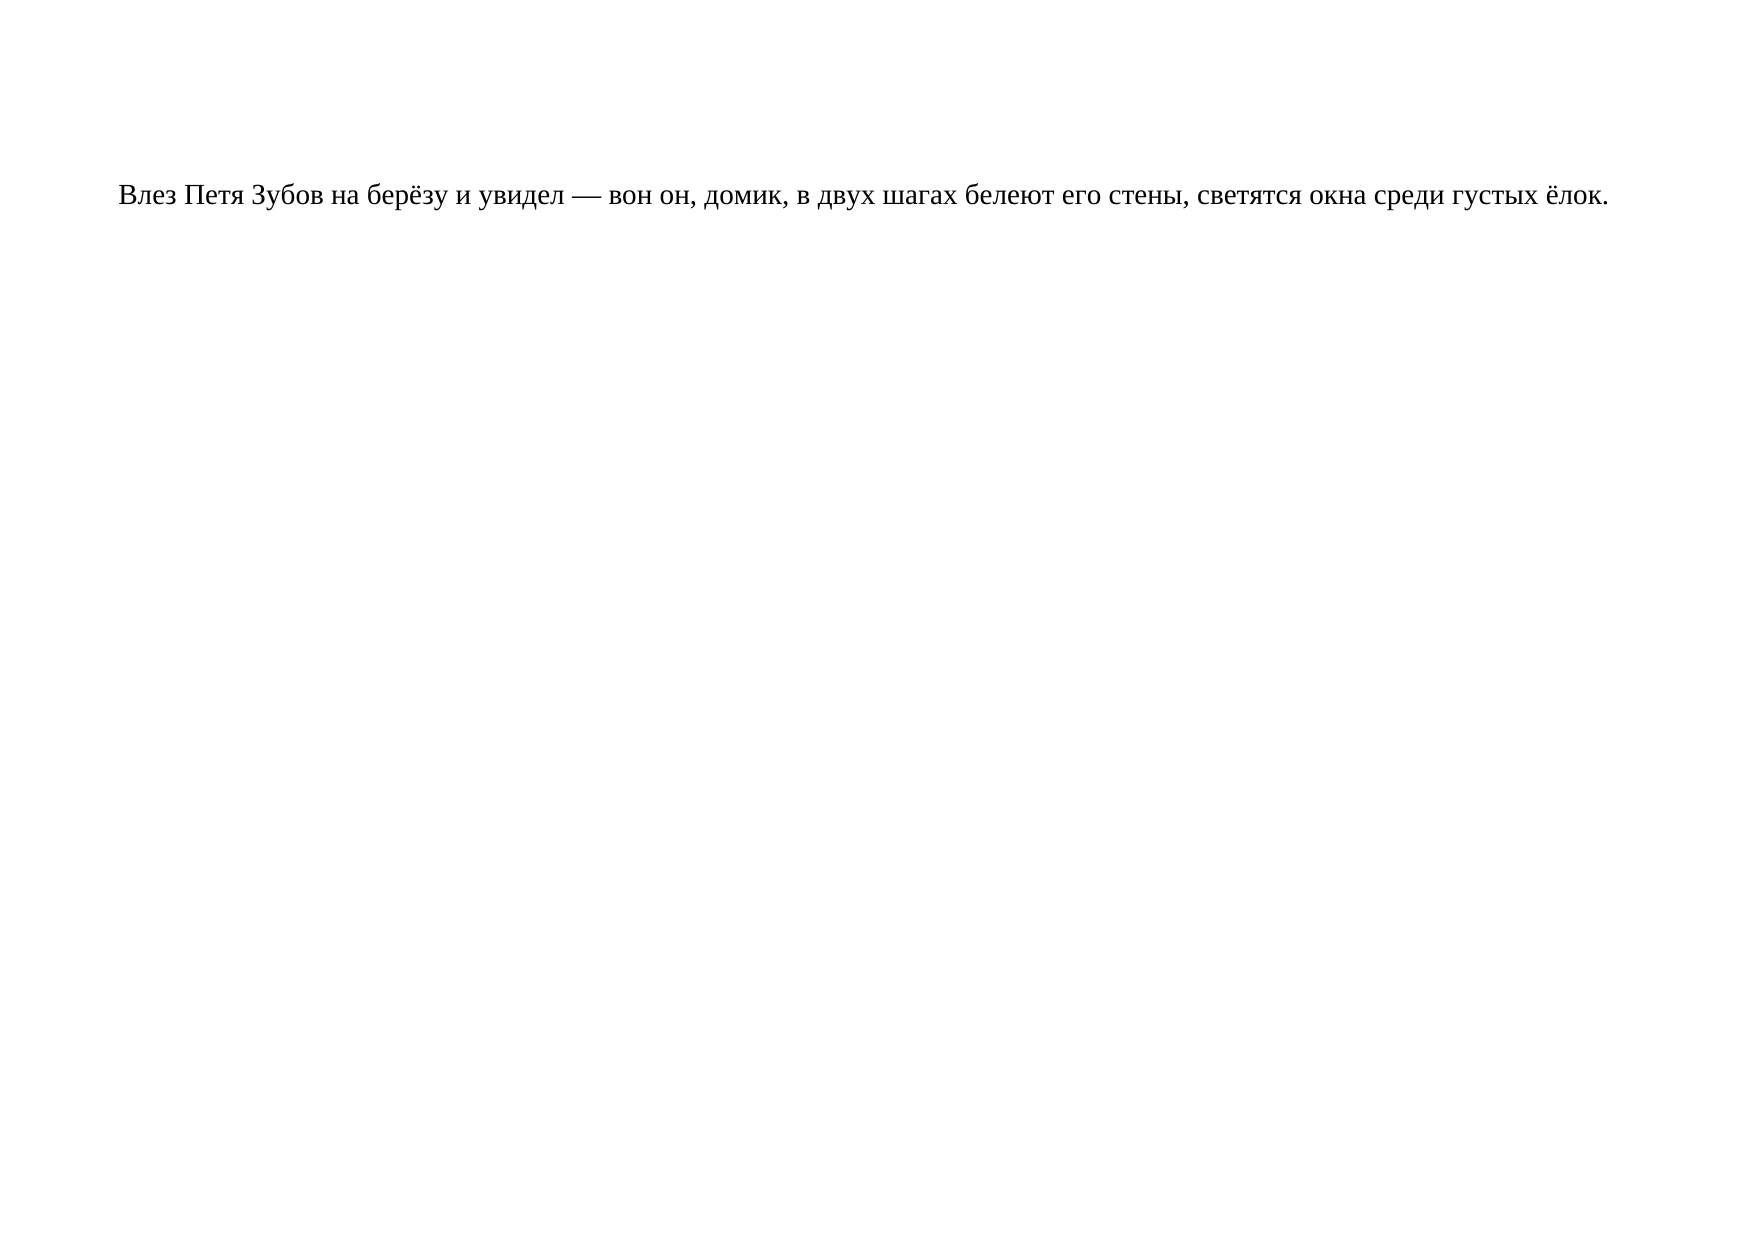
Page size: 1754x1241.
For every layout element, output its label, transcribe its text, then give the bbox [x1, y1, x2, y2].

text Влез Петя Зубов на берёзу и увидел — вон он, домик, в двух шагах белеют его стены, светятся окна среди густых ёлок. [118, 177, 1636, 211]
